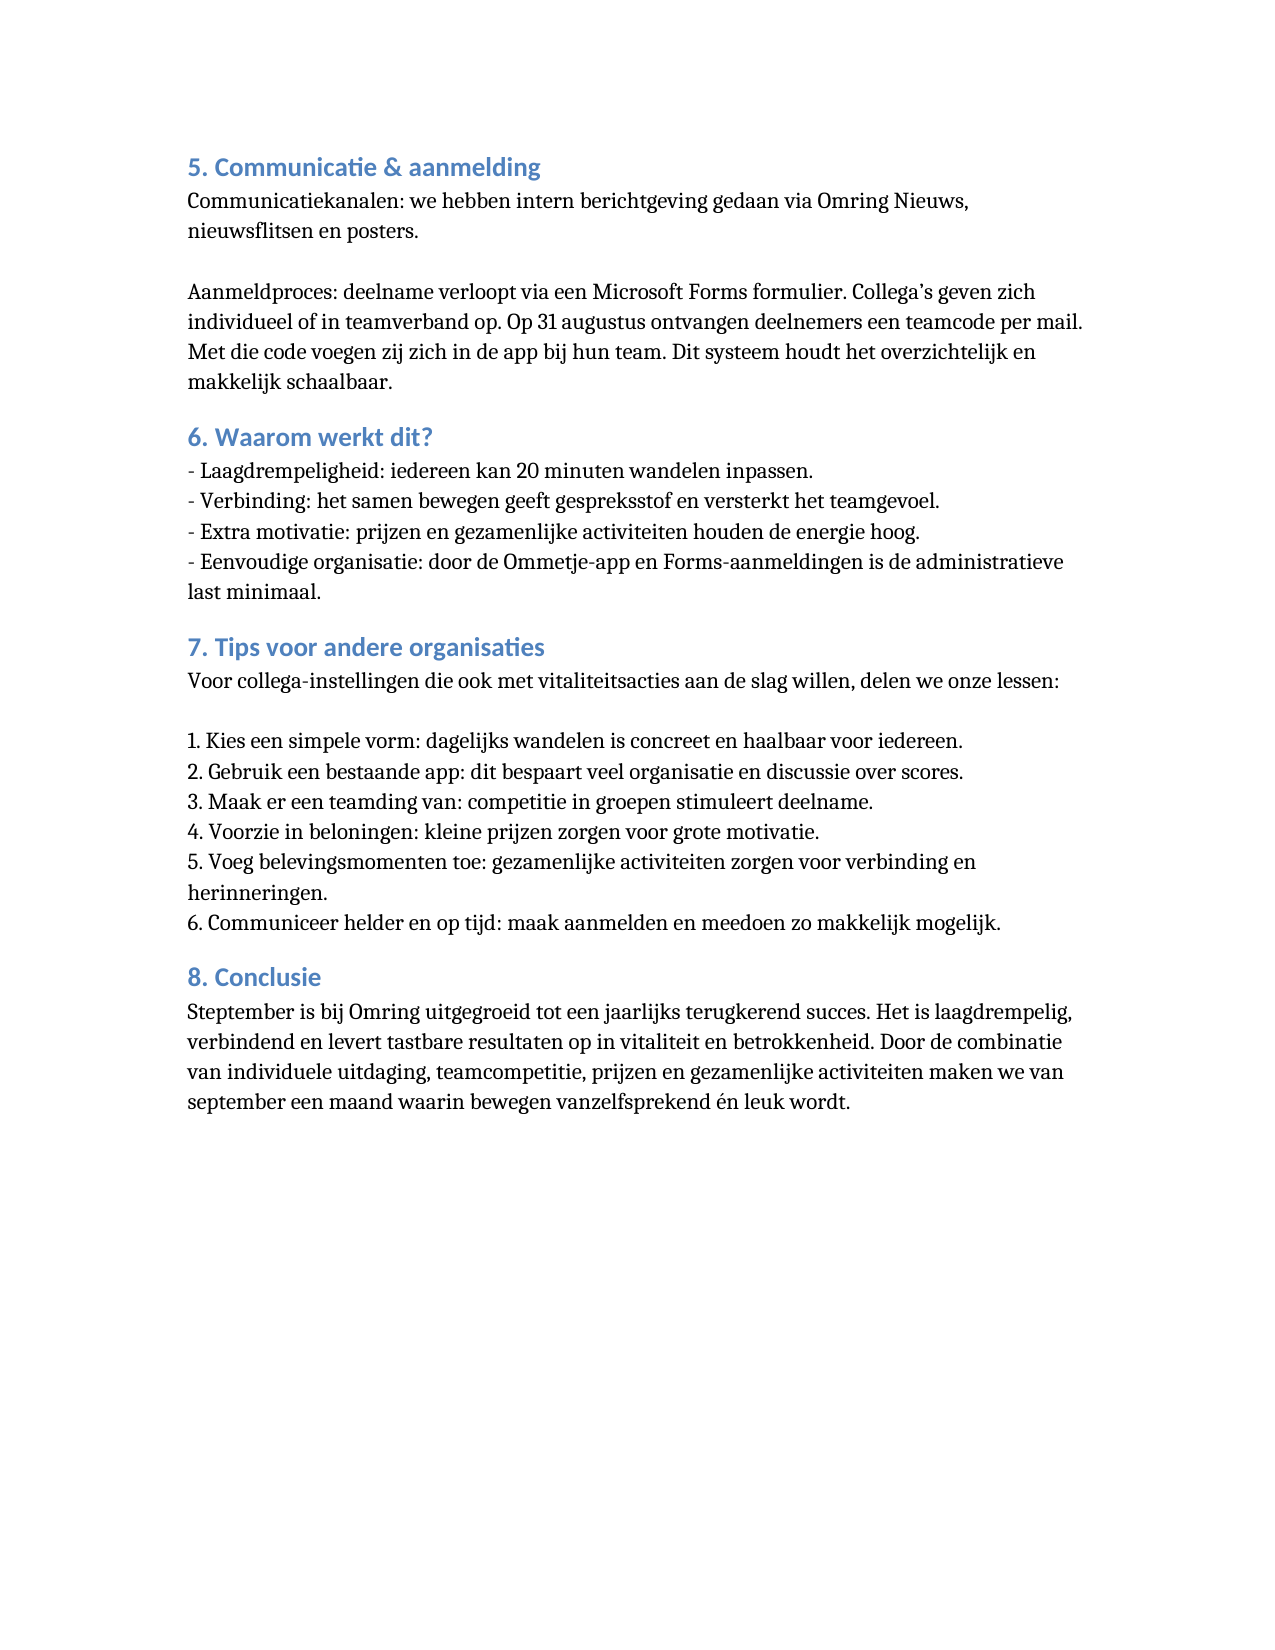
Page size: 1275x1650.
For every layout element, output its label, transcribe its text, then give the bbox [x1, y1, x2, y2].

subtitle 6. Waarom werkt dit? [187, 420, 1087, 453]
subtitle 5. Communicatie & aanmelding [187, 150, 1087, 183]
subtitle 7. Tips voor andere organisaties [187, 630, 1087, 663]
text Voor collega-instellingen die ook met vitaliteitsacties aan de slag willen, delen we onze lessen: 1. Kies een simpele vorm: dagelijks wandelen is concreet en haalbaar voor iedereen. 2. Gebruik een bestaande app: dit bespaart veel organisatie en discussie over scores. 3. Maak er een teamding van: competitie in groepen stimuleert deelname. 4. Voorzie in beloningen: kleine prijzen zorgen voor grote motivatie. 5. Voeg belevingsmomenten toe: gezamenlijke activiteiten zorgen voor verbinding en herinneringen. 6. Communiceer helder en op tijd: maak aanmelden en meedoen zo makkelijk mogelijk. [187, 668, 1087, 936]
subtitle 8. Conclusie [187, 961, 1087, 994]
text Steptember is bij Omring uitgegroeid tot een jaarlijks terugkerend succes. Het is laagdrempelig, verbindend en levert tastbare resultaten op in vitaliteit en betrokkenheid. Door de combinatie van individuele uitdaging, teamcompetitie, prijzen en gezamenlijke activiteiten maken we van september een maand waarin bewegen vanzelfsprekend én leuk wordt. [187, 998, 1087, 1116]
text Communicatiekanalen: we hebben intern berichtgeving gedaan via Omring Nieuws, nieuwsflitsen en posters. Aanmeldproces: deelname verloopt via een Microsoft Forms formulier. Collega’s geven zich individueel of in teamverband op. Op 31 augustus ontvangen deelnemers een teamcode per mail. Met die code voegen zij zich in de app bij hun team. Dit systeem houdt het overzichtelijk en makkelijk schaalbaar. [187, 188, 1087, 396]
text - Laagdrempeligheid: iedereen kan 20 minuten wandelen inpassen. - Verbinding: het samen bewegen geeft gespreksstof en versterkt het teamgevoel. - Extra motivatie: prijzen en gezamenlijke activiteiten houden de energie hoog. - Eenvoudige organisatie: door de Ommetje-app en Forms-aanmeldingen is de administratieve last minimaal. [187, 458, 1087, 605]
